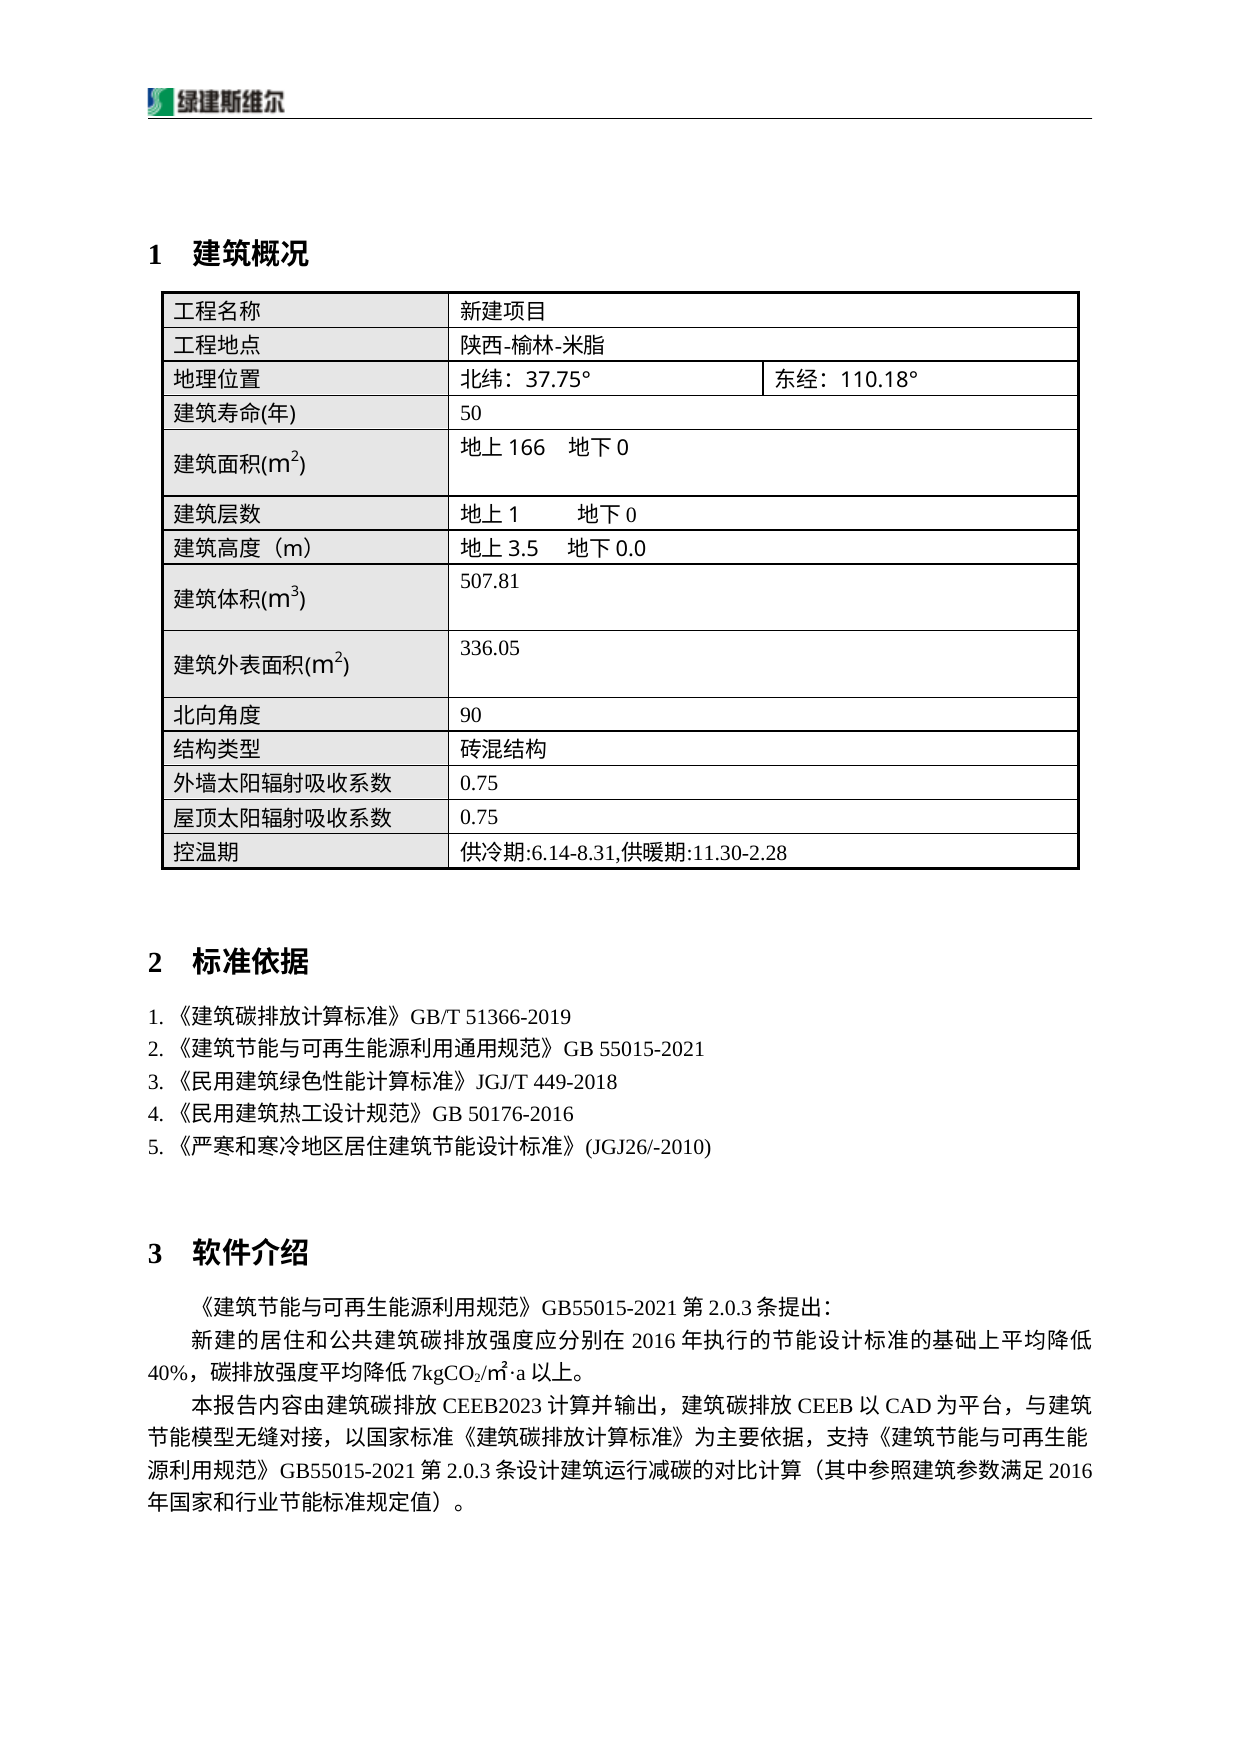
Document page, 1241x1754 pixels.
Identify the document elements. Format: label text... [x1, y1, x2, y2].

table_header 工程名称 [164, 294, 448, 326]
table_cell 北向角度 [164, 698, 448, 730]
table_cell 507.81 [449, 565, 1077, 630]
table_cell 工程地点 [164, 328, 448, 360]
table_cell 北纬：37.75° [449, 362, 762, 394]
subtitle 软件介绍 [148, 1218, 1092, 1283]
picture [147, 88, 288, 116]
table_cell 地理位置 [164, 362, 448, 394]
subtitle 建筑概况 [148, 219, 1092, 284]
table_cell 地上1 地下0 [449, 497, 1077, 529]
table_cell 东经：110.18° [764, 362, 1077, 394]
table_header 新建项目 [449, 294, 1077, 326]
table_cell 屋顶太阳辐射吸收系数 [164, 800, 448, 833]
table_cell 建筑体积(m3) [164, 565, 448, 630]
text 2. 《建筑节能与可再生能源利用通用规范》GB 55015-2021 [148, 1031, 1092, 1063]
table_cell 建筑面积(m2) [164, 430, 448, 495]
subtitle 标准依据 [148, 927, 1092, 992]
table_cell 0.75 [449, 800, 1077, 833]
table_cell 地上3.5 地下0.0 [449, 531, 1077, 563]
text 5. 《严寒和寒冷地区居住建筑节能设计标准》(JGJ26/-2010) [148, 1128, 1092, 1161]
table_cell 供冷期:6.14-8.31,供暖期:11.30-2.28 [449, 834, 1077, 867]
table_cell 90 [449, 698, 1077, 730]
table_cell 建筑外表面积(m2) [164, 631, 448, 696]
table_cell 建筑寿命(年) [164, 396, 448, 428]
table_cell 陕西-榆林-米脂 [449, 328, 1077, 360]
table_cell 外墙太阳辐射吸收系数 [164, 766, 448, 798]
text 《建筑节能与可再生能源利用规范》GB55015-2021第2.0.3条提出： [148, 1290, 1092, 1322]
table_cell 控温期 [164, 834, 448, 867]
text 4. 《民用建筑热工设计规范》GB 50176-2016 [148, 1096, 1092, 1128]
table_cell 地上166 地下0 [449, 430, 1077, 495]
table_cell 336.05 [449, 631, 1077, 696]
table_cell 建筑高度（m） [164, 531, 448, 563]
text 本报告内容由建筑碳排放CEEB2023计算并输出，建筑碳排放CEEB以CAD为平台，与建筑节能模型无缝对接，以国家标准《建筑碳排放计算标准》为主要依据，支持《建筑节能与可再生能源利用规范》GB55015-2021第2.0.3条设计建筑运行减碳的对比计算（其中参照建筑参数满足2016年国家和行业节能标准规定值）。 [148, 1387, 1092, 1517]
table_cell 50 [449, 396, 1077, 428]
table_cell 建筑层数 [164, 497, 448, 529]
text 1. 《建筑碳排放计算标准》GB/T 51366-2019 [148, 998, 1092, 1031]
table_cell 0.75 [449, 766, 1077, 798]
text 3. 《民用建筑绿色性能计算标准》JGJ/T 449-2018 [148, 1063, 1092, 1096]
table_cell 结构类型 [164, 732, 448, 764]
text 新建的居住和公共建筑碳排放强度应分别在2016年执行的节能设计标准的基础上平均降低40%，碳排放强度平均降低7kgCO2/㎡·a以上。 [148, 1322, 1092, 1387]
table_cell 砖混结构 [449, 732, 1077, 764]
